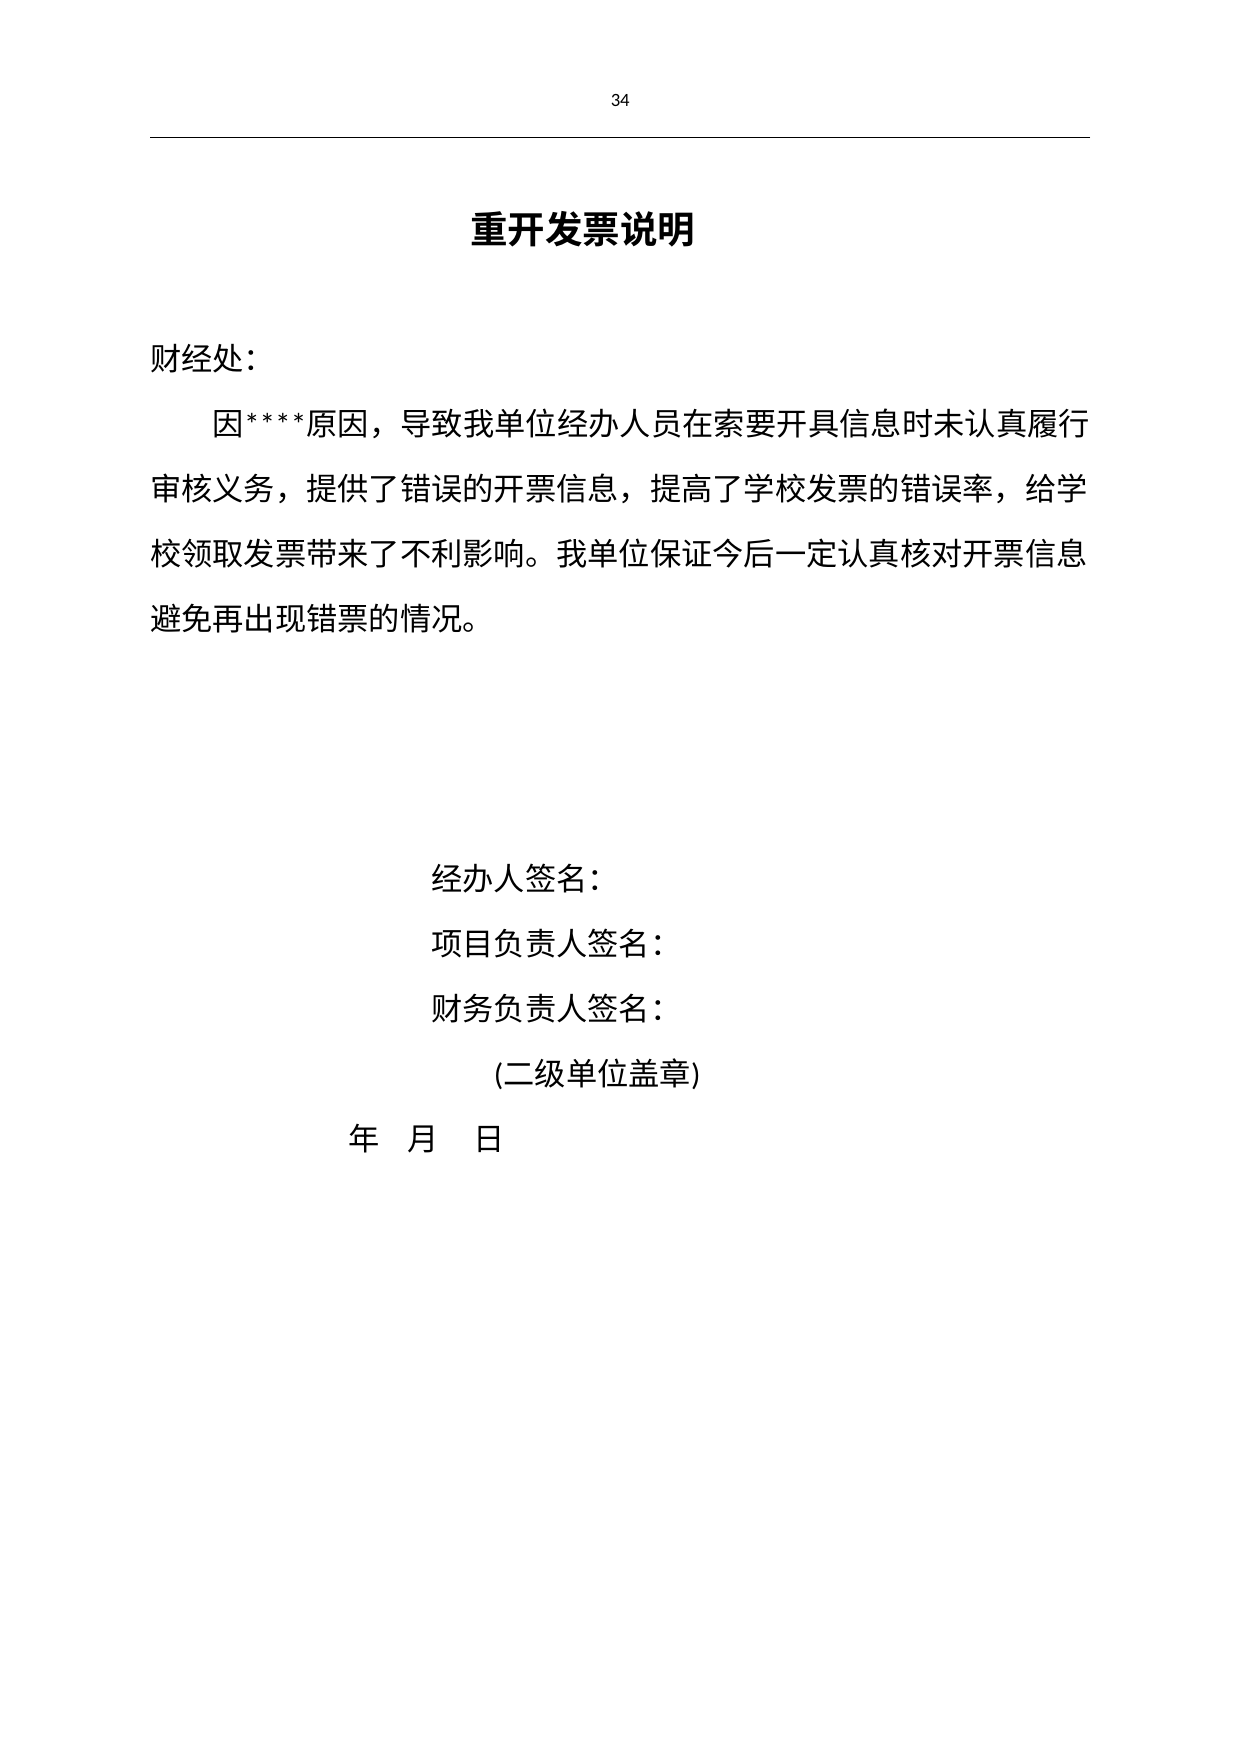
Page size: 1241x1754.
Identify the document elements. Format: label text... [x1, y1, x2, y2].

text 财经处： [150, 324, 1090, 389]
text 年 月 日 [150, 1104, 1090, 1169]
text 重开发票说明 [150, 194, 1090, 259]
text (二级单位盖章) [150, 1039, 1090, 1104]
text 因****原因，导致我单位经办人员在索要开具信息时未认真履行审核义务，提供了错误的开票信息，提高了学校发票的错误率，给学校领取发票带来了不利影响。我单位保证今后一定认真核对开票信息，避免再出现错票的情况。 [150, 389, 1090, 649]
text 财务负责人签名： [150, 974, 1090, 1039]
text 经办人签名： [150, 844, 1090, 909]
text 项目负责人签名： [150, 909, 1090, 974]
